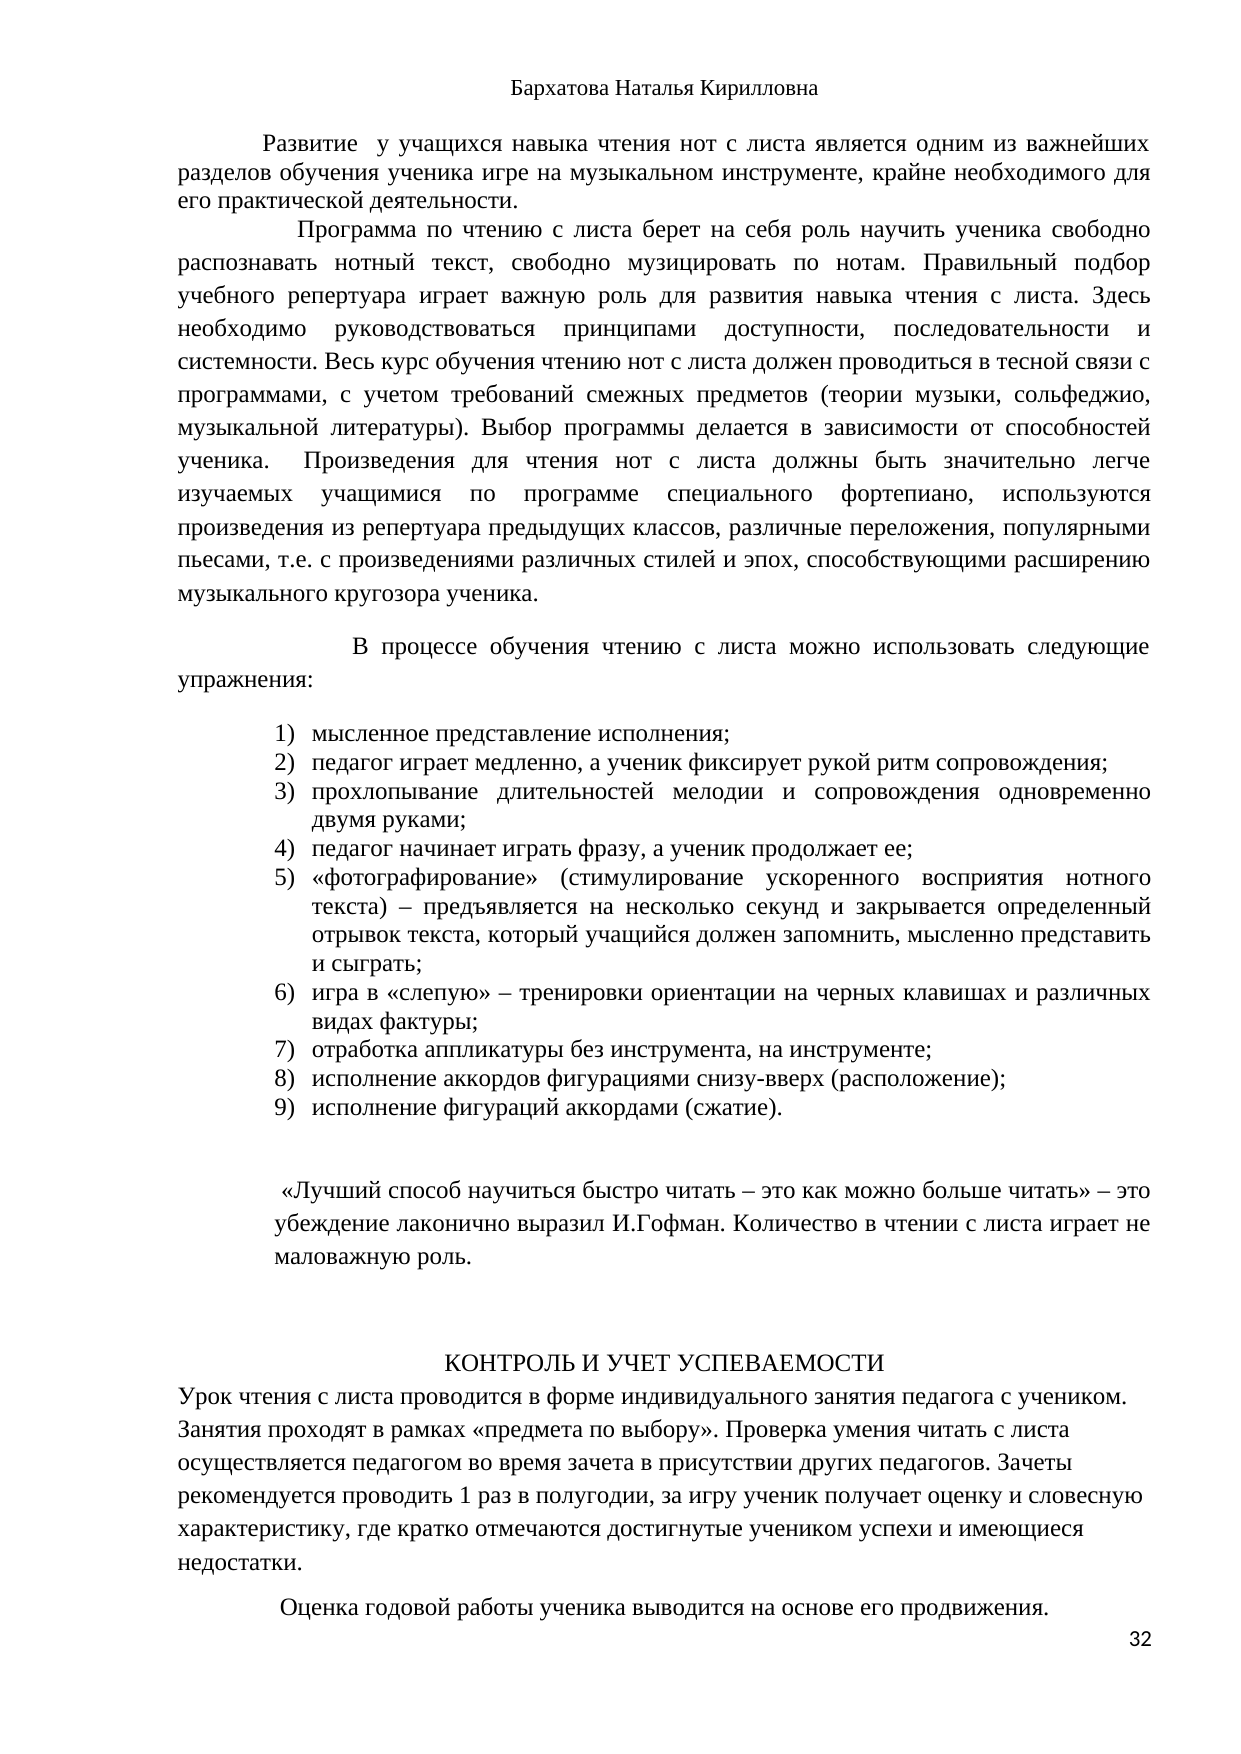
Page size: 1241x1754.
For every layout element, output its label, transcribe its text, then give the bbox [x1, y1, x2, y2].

list педагог начинает играть фразу, а ученик продолжает ее; [274, 833, 1152, 862]
list исполнение фигураций аккордами (сжатие). [274, 1092, 1152, 1121]
text В процессе обучения чтению с листа можно использовать следующие упражнения: [177, 631, 1152, 693]
list «фотографирование» (стимулирование ускоренного восприятия нотного текста) – предъявляется на несколько секунд и закрывается определенный отрывок текста, который учащийся должен запомнить, мысленно представить и сыграть; [274, 862, 1152, 977]
subtitle КОНТРОЛЬ И УЧЕТ УСПЕВАЕМОСТИ [177, 1348, 1152, 1377]
text Урок чтения с листа проводится в форме индивидуального занятия педагога с учеником. Занятия проходят в рамках «предмета по выбору». Проверка умения читать с листа осуществляется педагогом во время зачета в присутствии других педагогов. Зачеты рекомендуется проводить 1 раз в полугодии, за игру ученик получает оценку и словесную характеристику, где кратко отмечаются достигнутые учеником успехи и имеющиеся недостатки. [177, 1381, 1152, 1575]
list мысленное представление исполнения; [274, 718, 1152, 747]
text «Лучший способ научиться быстро читать – это как можно больше читать» – это убеждение лаконично выразил И.Гофман. Количество в чтении с листа играет не маловажную роль. [274, 1175, 1152, 1269]
list прохлопывание длительностей мелодии и сопровождения одновременно двумя руками; [274, 776, 1152, 833]
list педагог играет медленно, а ученик фиксирует рукой ритм сопровождения; [274, 747, 1152, 776]
list исполнение аккордов фигурациями снизу-вверх (расположение); [274, 1063, 1152, 1092]
text Развитие у учащихся навыка чтения нот с листа является одним из важнейших разделов обучения ученика игре на музыкальном инструменте, крайне необходимого для его практической деятельности. [177, 128, 1152, 214]
text Программа по чтению с листа берет на себя роль научить ученика свободно распознавать нотный текст, свободно музицировать по нотам. Правильный подбор учебного репертуара играет важную роль для развития навыка чтения с листа. Здесь необходимо руководствоваться принципами доступности, последовательности и системности. Весь курс обучения чтению нот с листа должен проводиться в тесной связи с программами, с учетом требований смежных предметов (теории музыки, сольфеджио, музыкальной литературы). Выбор программы делается в зависимости от способностей ученика. Произведения для чтения нот с листа должны быть значительно легче изучаемых учащимися по программе специального фортепиано, используются произведения из репертуара предыдущих классов, различные переложения, популярными пьесами, т.е. с произведениями различных стилей и эпох, способствующими расширению музыкального кругозора ученика. [177, 214, 1152, 606]
list игра в «слепую» – тренировки ориентации на черных клавишах и различных видах фактуры; [274, 977, 1152, 1034]
text Оценка годовой работы ученика выводится на основе его продвижения. [177, 1592, 1152, 1621]
list отработка аппликатуры без инструмента, на инструменте; [274, 1034, 1152, 1063]
